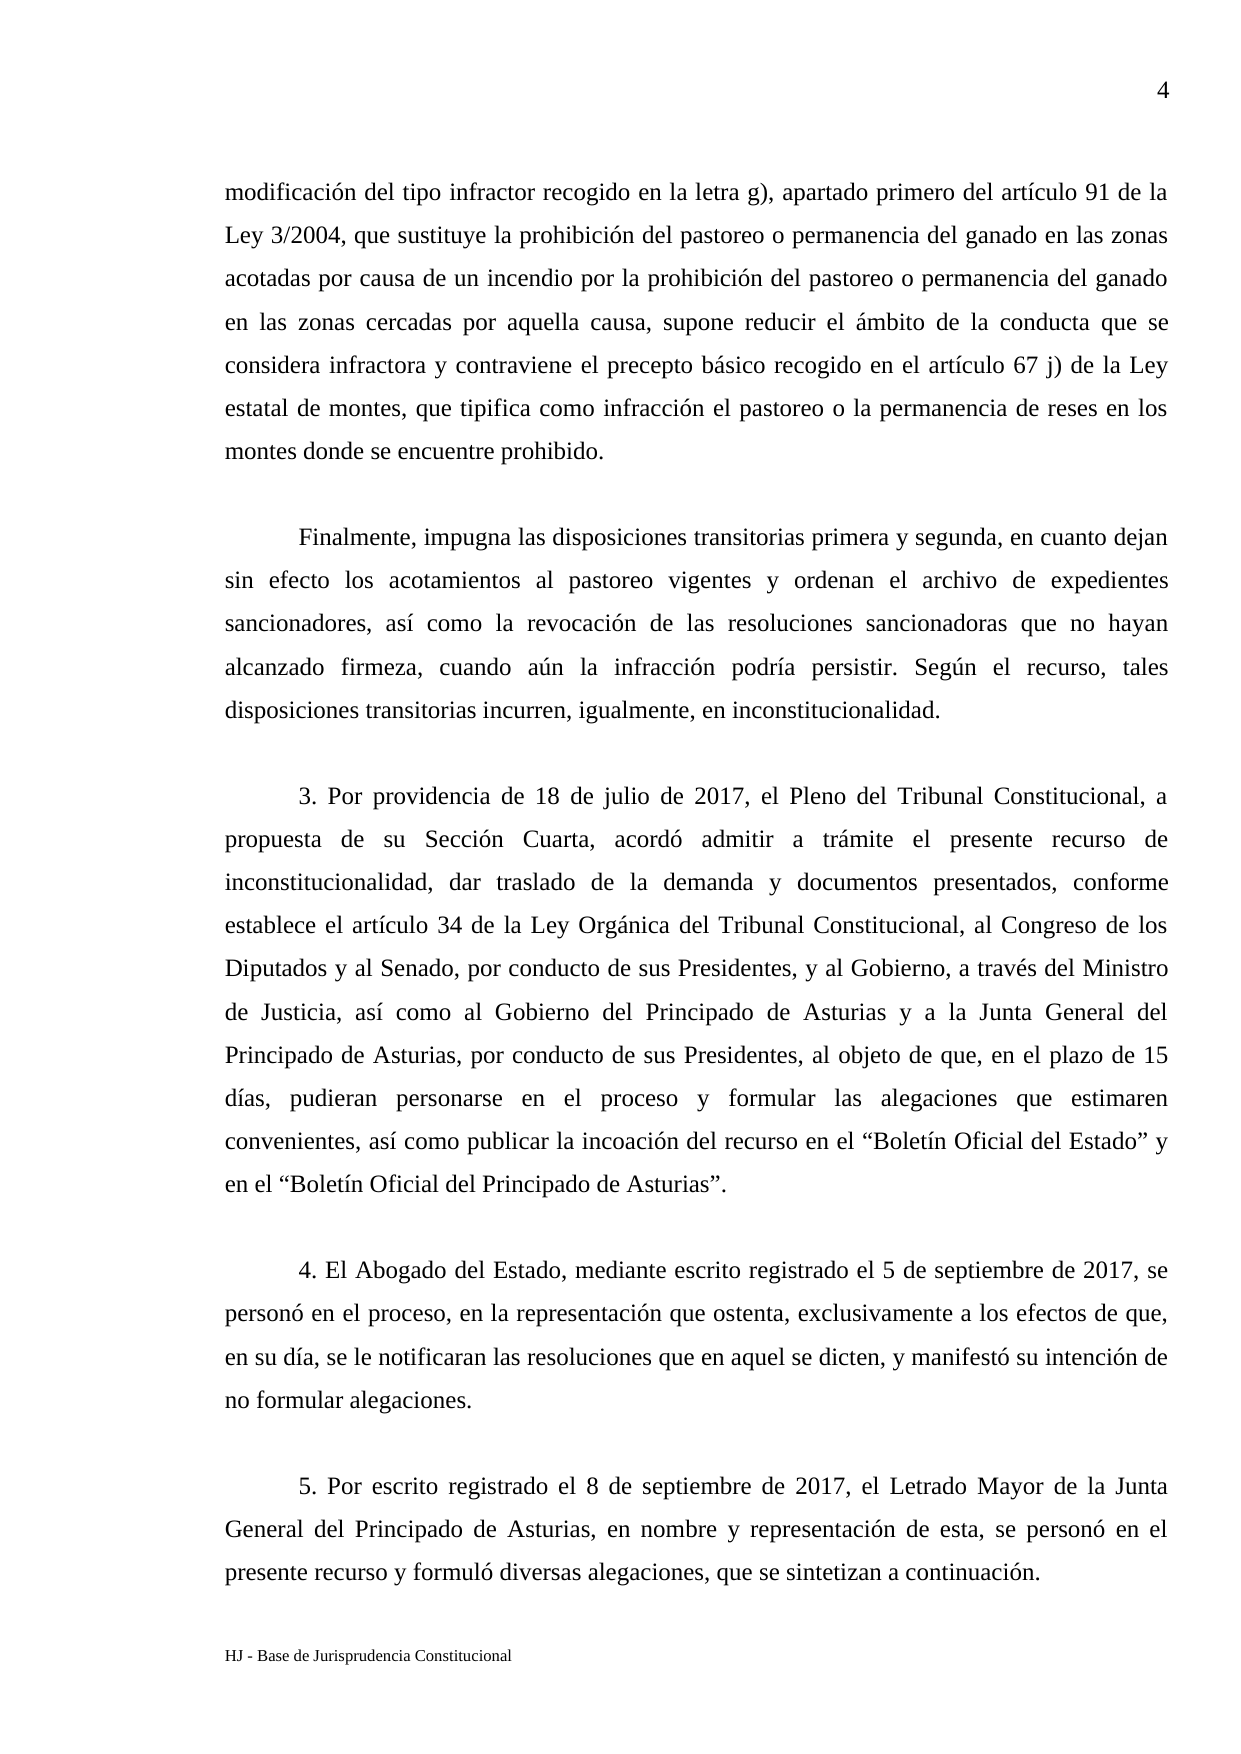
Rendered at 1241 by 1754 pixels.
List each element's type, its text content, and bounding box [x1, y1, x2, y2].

text 5. Por escrito registrado el 8 de septiembre de 2017, el Letrado Mayor de la Junta General del Principado de Asturias, en nombre y representación de esta, se personó en el presente recurso y formuló diversas alegaciones, que se sintetizan a continuación. [224, 1471, 1169, 1586]
text Finalmente, impugna las disposiciones transitorias primera y segunda, en cuanto dejan sin efecto los acotamientos al pastoreo vigentes y ordenan el archivo de expedientes sancionadores, así como la revocación de las resoluciones sancionadoras que no hayan alcanzado firmeza, cuando aún la infracción podría persistir. Según el recurso, tales disposiciones transitorias incurren, igualmente, en inconstitucionalidad. [224, 522, 1169, 723]
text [224, 177, 1169, 465]
text 4. El Abogado del Estado, mediante escrito registrado el 5 de septiembre de 2017, se personó en el proceso, en la representación que ostenta, exclusivamente a los efectos de que, en su día, se le notificaran las resoluciones que en aquel se dicten, y manifestó su intención de no formular alegaciones. [224, 1255, 1169, 1413]
text 3. Por providencia de 18 de julio de 2017, el Pleno del Tribunal Constitucional, a propuesta de su Sección Cuarta, acordó admitir a trámite el presente recurso de inconstitucionalidad, dar traslado de la demanda y documentos presentados, conforme establece el artículo 34 de la Ley Orgánica del Tribunal Constitucional, al Congreso de los Diputados y al Senado, por conducto de sus Presidentes, y al Gobierno, a través del Ministro de Justicia, así como al Gobierno del Principado de Asturias y a la Junta General del Principado de Asturias, por conducto de sus Presidentes, al objeto de que, en el plazo de 15 días, pudieran personarse en el proceso y formular las alegaciones que estimaren convenientes, así como publicar la incoación del recurso en el “Boletín Oficial del Estado” y en el “Boletín Oficial del Principado de Asturias”. [224, 781, 1169, 1198]
